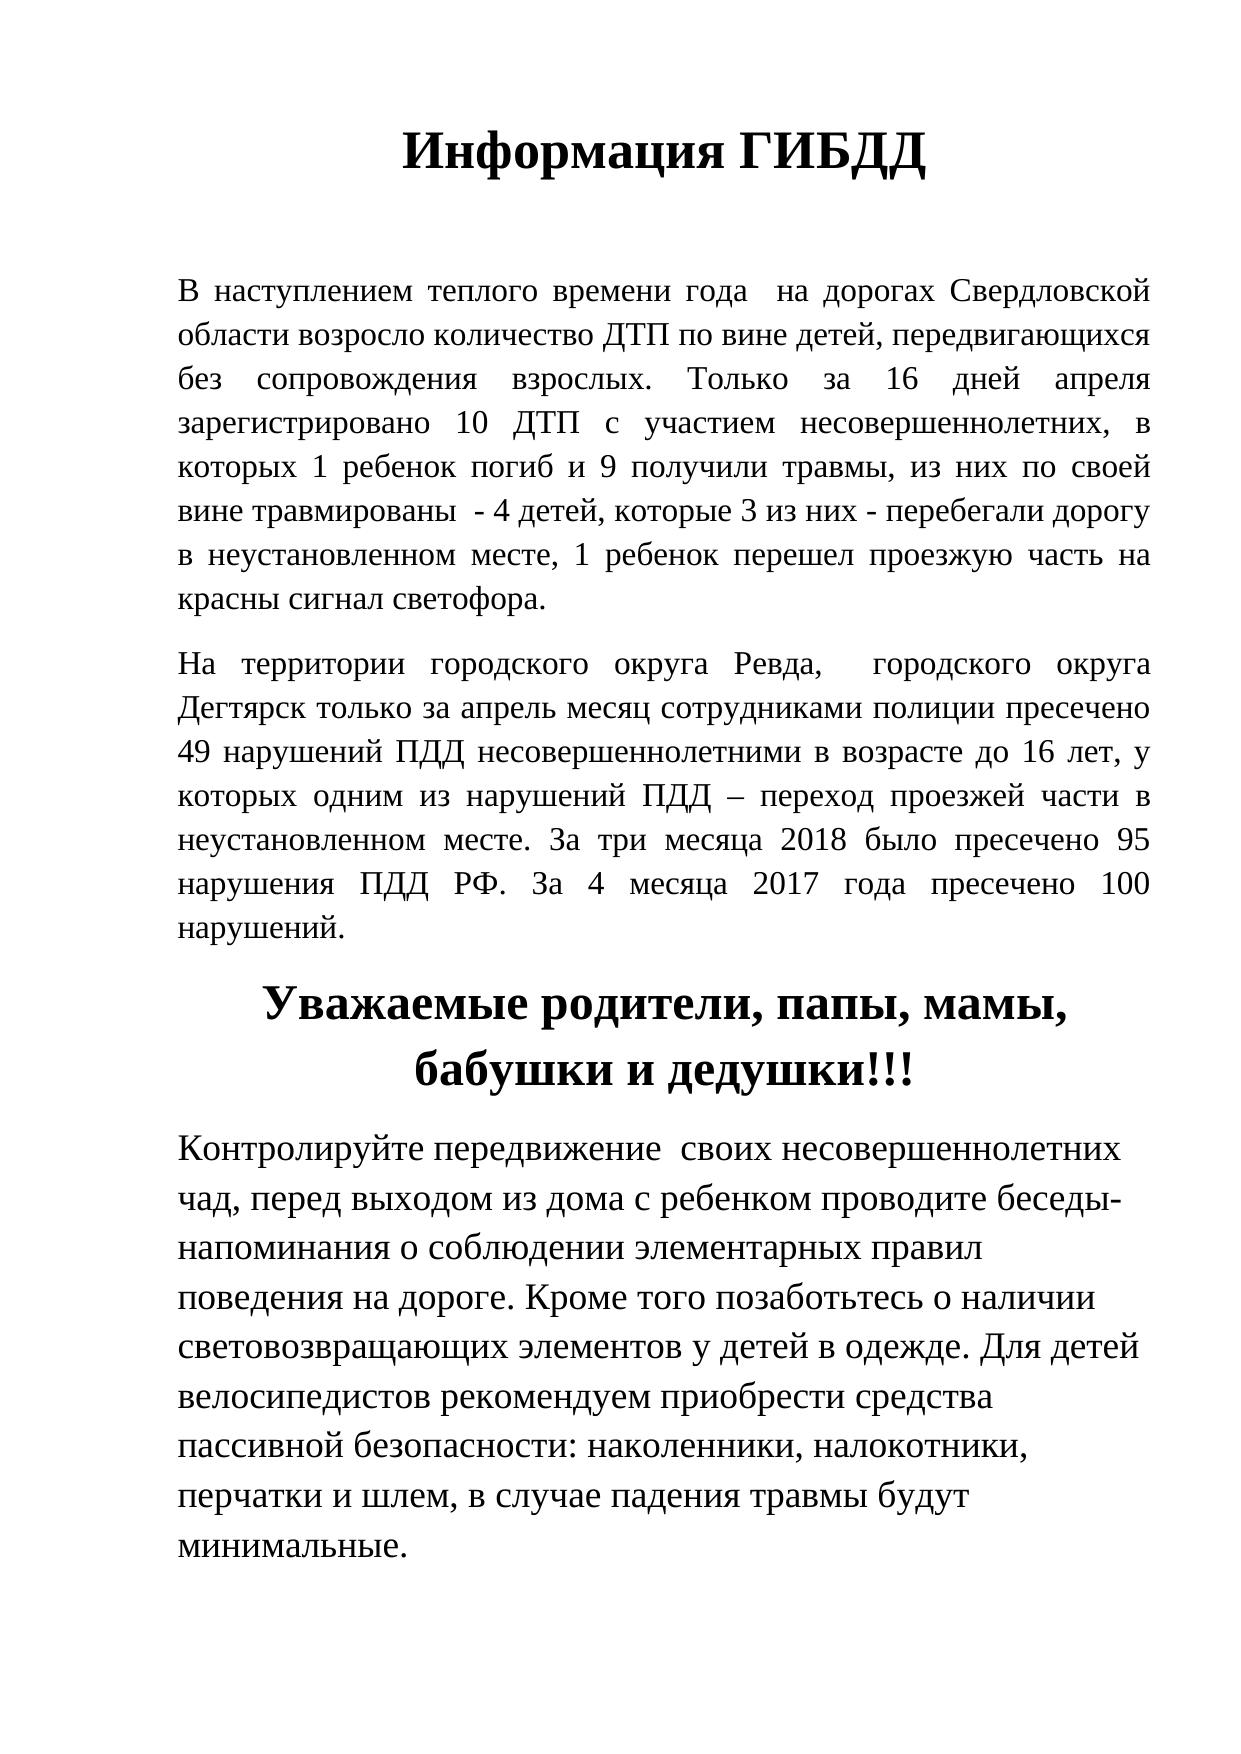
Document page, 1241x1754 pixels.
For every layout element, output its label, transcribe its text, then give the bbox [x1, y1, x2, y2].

text Контролируйте передвижение своих несовершеннолетних чад, перед выходом из дома с ребенком проводите беседы-напоминания о соблюдении элементарных правил поведения на дороге. Кроме того позаботьтесь о наличии световозвращающих элементов у детей в одежде. Для детей велосипедистов рекомендуем приобрести средства пассивной безопасности: наколенники, налокотники, перчатки и шлем, в случае падения травмы будут минимальные. [177, 1125, 1152, 1565]
text Уважаемые родители, папы, мамы, бабушки и дедушки!!! [177, 972, 1152, 1096]
text На территории городского округа Ревда, городского округа Дегтярск только за апрель месяц сотрудниками полиции пресечено 49 нарушений ПДД несовершеннолетними в возрасте до 16 лет, у которых одним из нарушений ПДД – переход проезжей части в неустановленном месте. За три месяца 2018 было пресечено 95 нарушения ПДД РФ. За 4 месяца 2017 года пресечено 100 нарушений. [177, 643, 1152, 946]
text В наступлением теплого времени года на дорогах Свердловской области возросло количество ДТП по вине детей, передвигающихся без сопровождения взрослых. Только за 16 дней апреля зарегистрировано 10 ДТП с участием несовершеннолетних, в которых 1 ребенок погиб и 9 получили травмы, из них по своей вине травмированы - 4 детей, которые 3 из них - перебегали дорогу в неустановленном месте, 1 ребенок перешел проезжую часть на красны сигнал светофора. [177, 270, 1152, 617]
text Информация ГИБДД [177, 118, 1152, 180]
